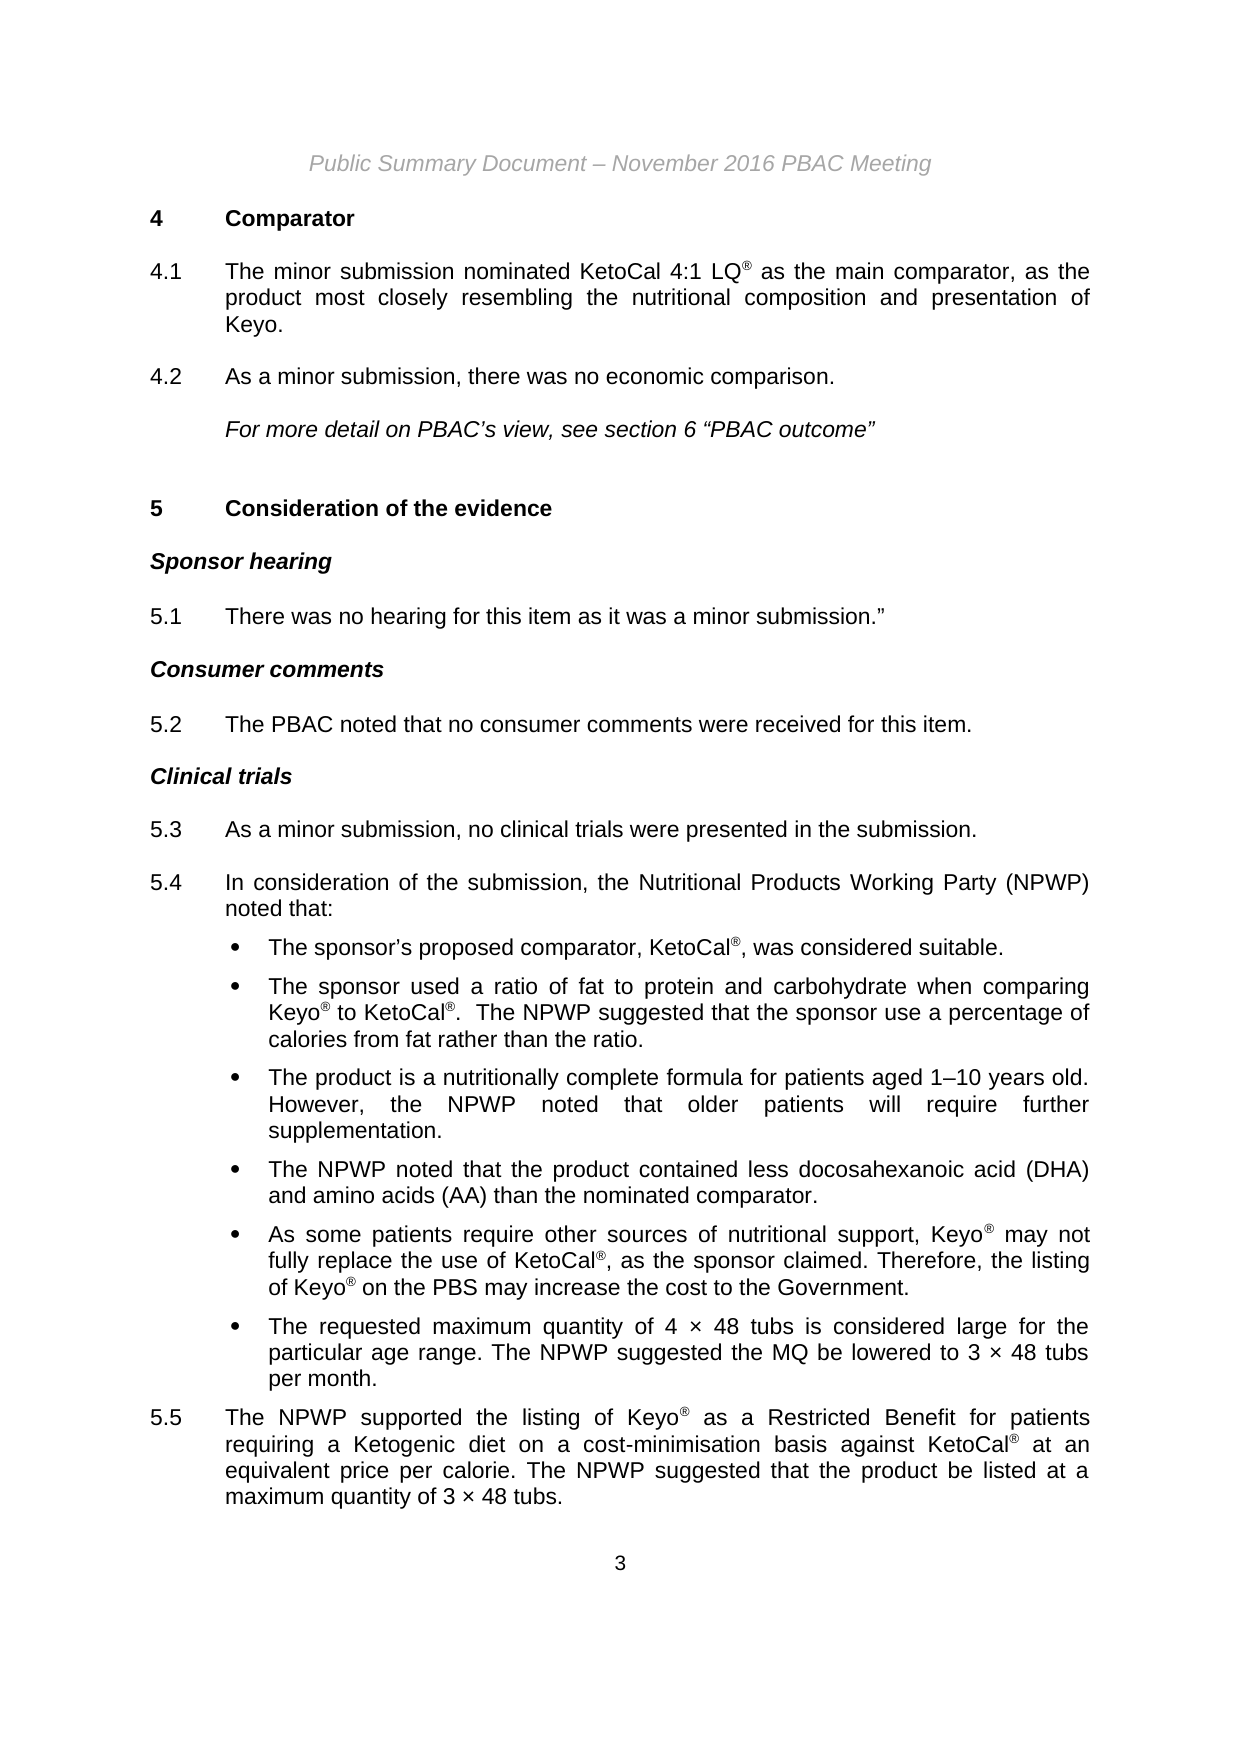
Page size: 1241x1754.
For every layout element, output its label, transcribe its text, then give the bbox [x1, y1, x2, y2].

text Clinical trials [150, 763, 1090, 790]
list The sponsor’s proposed comparator, KetoCal®, was considered suitable. [231, 934, 1090, 960]
list As a minor submission, no clinical trials were presented in the submission. [150, 816, 1090, 842]
list The requested maximum quantity of 4 × 48 tubs is considered large for the particular age range. The NPWP suggested the MQ be lowered to 3 × 48 tubs per month. [231, 1313, 1090, 1392]
text Sponsor hearing [150, 548, 1090, 574]
subtitle Comparator [150, 205, 1090, 231]
list In consideration of the submission, the Nutritional Products Working Party (NPWP) noted that: [150, 869, 1090, 921]
list As some patients require other sources of nutritional support, Keyo® may not fully replace the use of KetoCal®, as the sponsor claimed. Therefore, the listing of Keyo® on the PBS may increase the cost to the Government. [231, 1221, 1090, 1300]
list The PBAC noted that no consumer comments were received for this item. [150, 711, 1090, 737]
list As a minor submission, there was no economic comparison. [150, 363, 1090, 389]
text Consumer comments [150, 656, 1090, 682]
list There was no hearing for this item as it was a minor submission.” [150, 603, 1090, 629]
list The NPWP supported the listing of Keyo® as a Restricted Benefit for patients requiring a Ketogenic diet on a cost-minimisation basis against KetoCal® at an equivalent price per calorie. The NPWP suggested that the product be listed at a maximum quantity of 3 × 48 tubs. [150, 1404, 1090, 1510]
list For more detail on PBAC’s view, see section 6 “PBAC outcome” [225, 416, 1090, 442]
subtitle Consideration of the evidence [150, 495, 1090, 521]
list The NPWP noted that the product contained less docosahexanoic acid (DHA) and amino acids (AA) than the nominated comparator. [231, 1156, 1090, 1209]
list The sponsor used a ratio of fat to protein and carbohydrate when comparing Keyo® to KetoCal®. The NPWP suggested that the sponsor use a percentage of calories from fat rather than the ratio. [231, 973, 1090, 1052]
list The minor submission nominated KetoCal 4:1 LQ® as the main comparator, as the product most closely resembling the nutritional composition and presentation of Keyo. [150, 258, 1090, 337]
list The product is a nutritionally complete formula for patients aged 1–10 years old. However, the NPWP noted that older patients will require further supplementation. [231, 1064, 1090, 1143]
